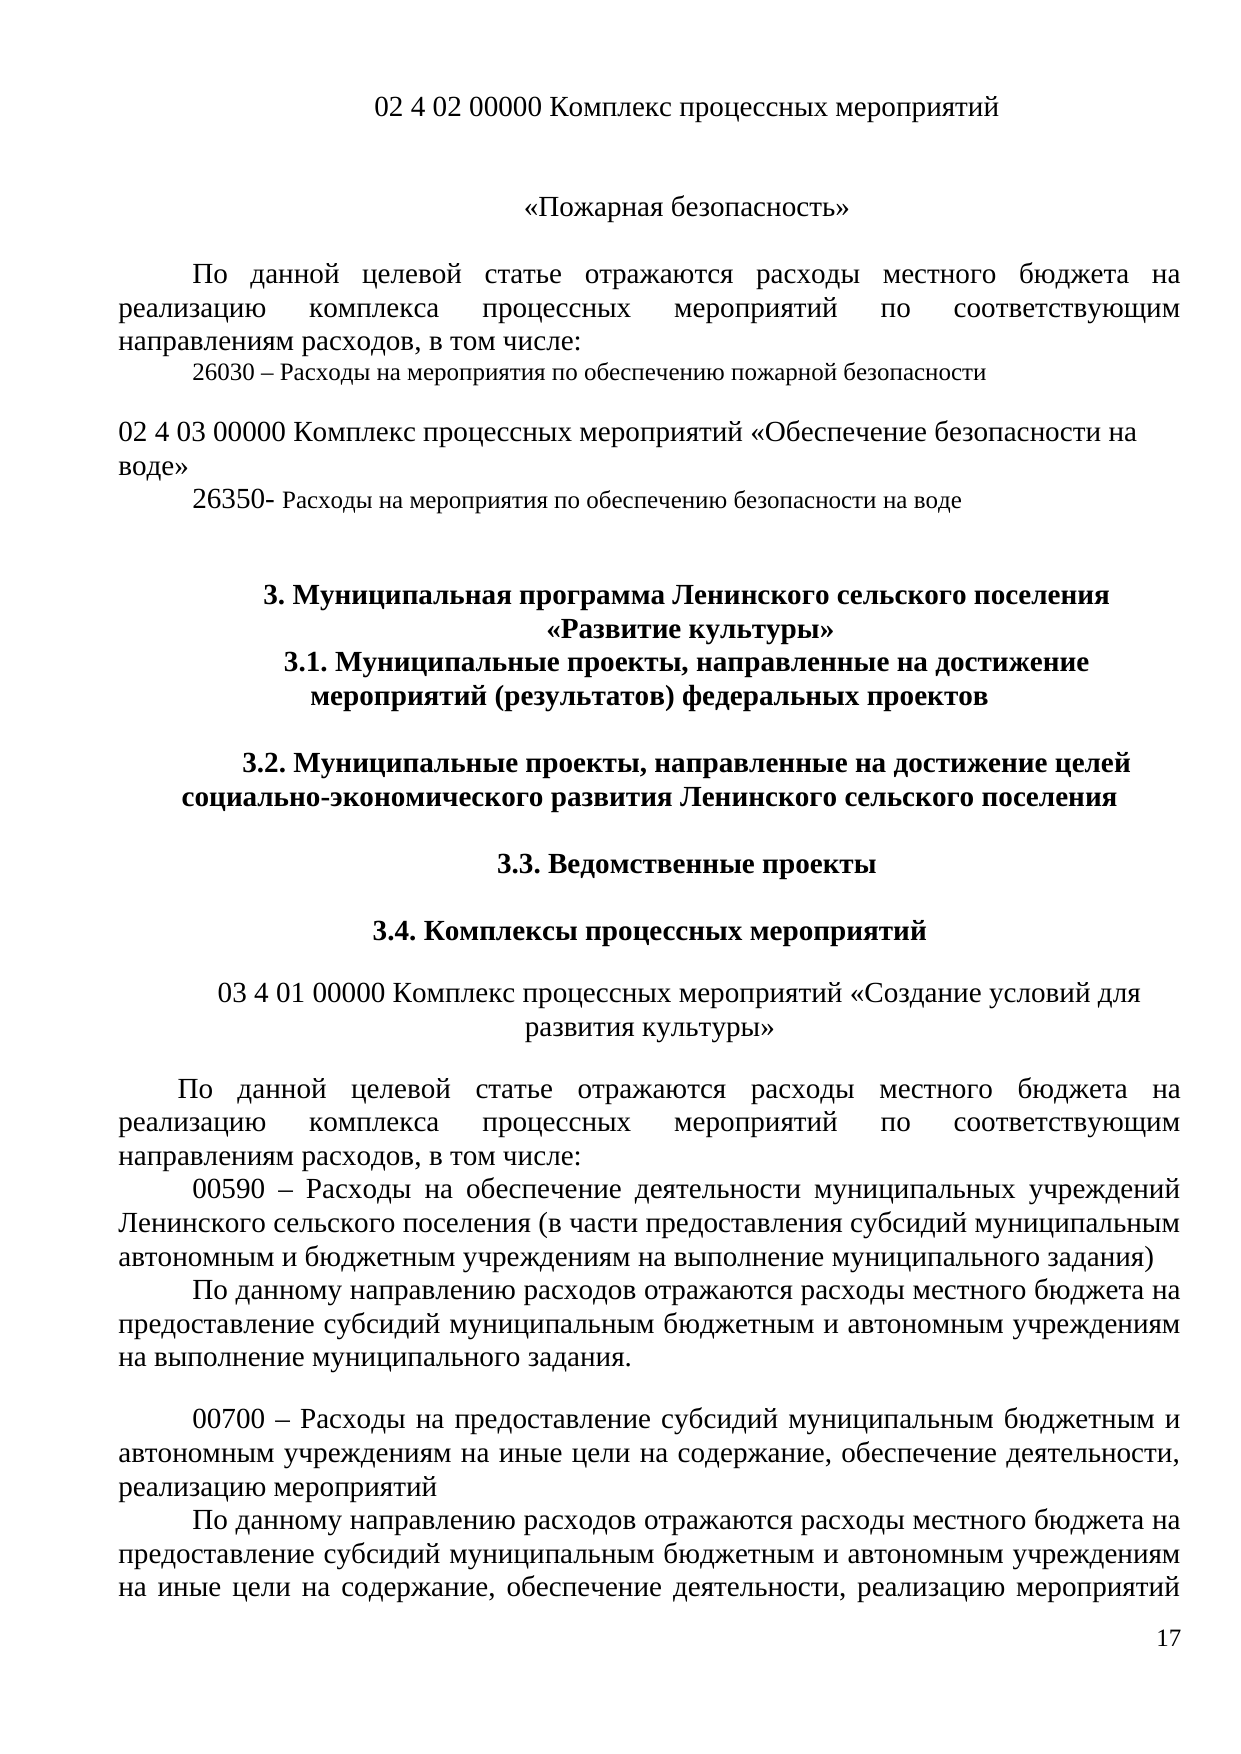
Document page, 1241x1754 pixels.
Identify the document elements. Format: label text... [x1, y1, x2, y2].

text «Пожарная безопасность» [118, 189, 1181, 223]
text 26030 – Расходы на мероприятия по обеспечению пожарной безопасности [118, 357, 1181, 386]
text 3. Муниципальная программа Ленинского сельского поселения [118, 577, 1181, 611]
text 02 4 03 00000 Комплекс процессных мероприятий «Обеспечение безопасности на воде» [118, 414, 1181, 482]
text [118, 1502, 1181, 1603]
text 3.1. Муниципальные проекты, направленные на достижение мероприятий (результатов) федеральных проектов [118, 644, 1181, 712]
text 03 4 01 00000 Комплекс процессных мероприятий «Создание условий для развития культуры» [118, 975, 1181, 1042]
text По данной целевой статье отражаются расходы местного бюджета на реализацию комплекса процессных мероприятий по соответствующим направлениям расходов, в том числе: [118, 1071, 1181, 1172]
text 3.4. Комплексы процессных мероприятий [118, 913, 1181, 946]
text 00590 – Расходы на обеспечение деятельности муниципальных учреждений Ленинского сельского поселения (в части предоставления субсидий муниципальным автономным и бюджетным учреждениям на выполнение муниципального задания) [118, 1172, 1181, 1272]
text «Развитие культуры» [118, 611, 1181, 644]
text 26350- Расходы на мероприятия по обеспечению безопасности на воде [118, 482, 1181, 515]
text 3.2. Муниципальные проекты, направленные на достижение целей социально-экономического развития Ленинского сельского поселения [118, 745, 1181, 812]
text По данному направлению расходов отражаются расходы местного бюджета на предоставление субсидий муниципальным бюджетным и автономным учреждениям на выполнение муниципального задания. [118, 1272, 1181, 1373]
text 3.3. Ведомственные проекты [118, 846, 1181, 879]
text 00700 – Расходы на предоставление субсидий муниципальным бюджетным и автономным учреждениям на иные цели на содержание, обеспечение деятельности, реализацию мероприятий [118, 1402, 1181, 1502]
text По данной целевой статье отражаются расходы местного бюджета на реализацию комплекса процессных мероприятий по соответствующим направлениям расходов, в том числе: [118, 256, 1181, 357]
text 02 4 02 00000 Комплекс процессных мероприятий [118, 89, 1181, 122]
